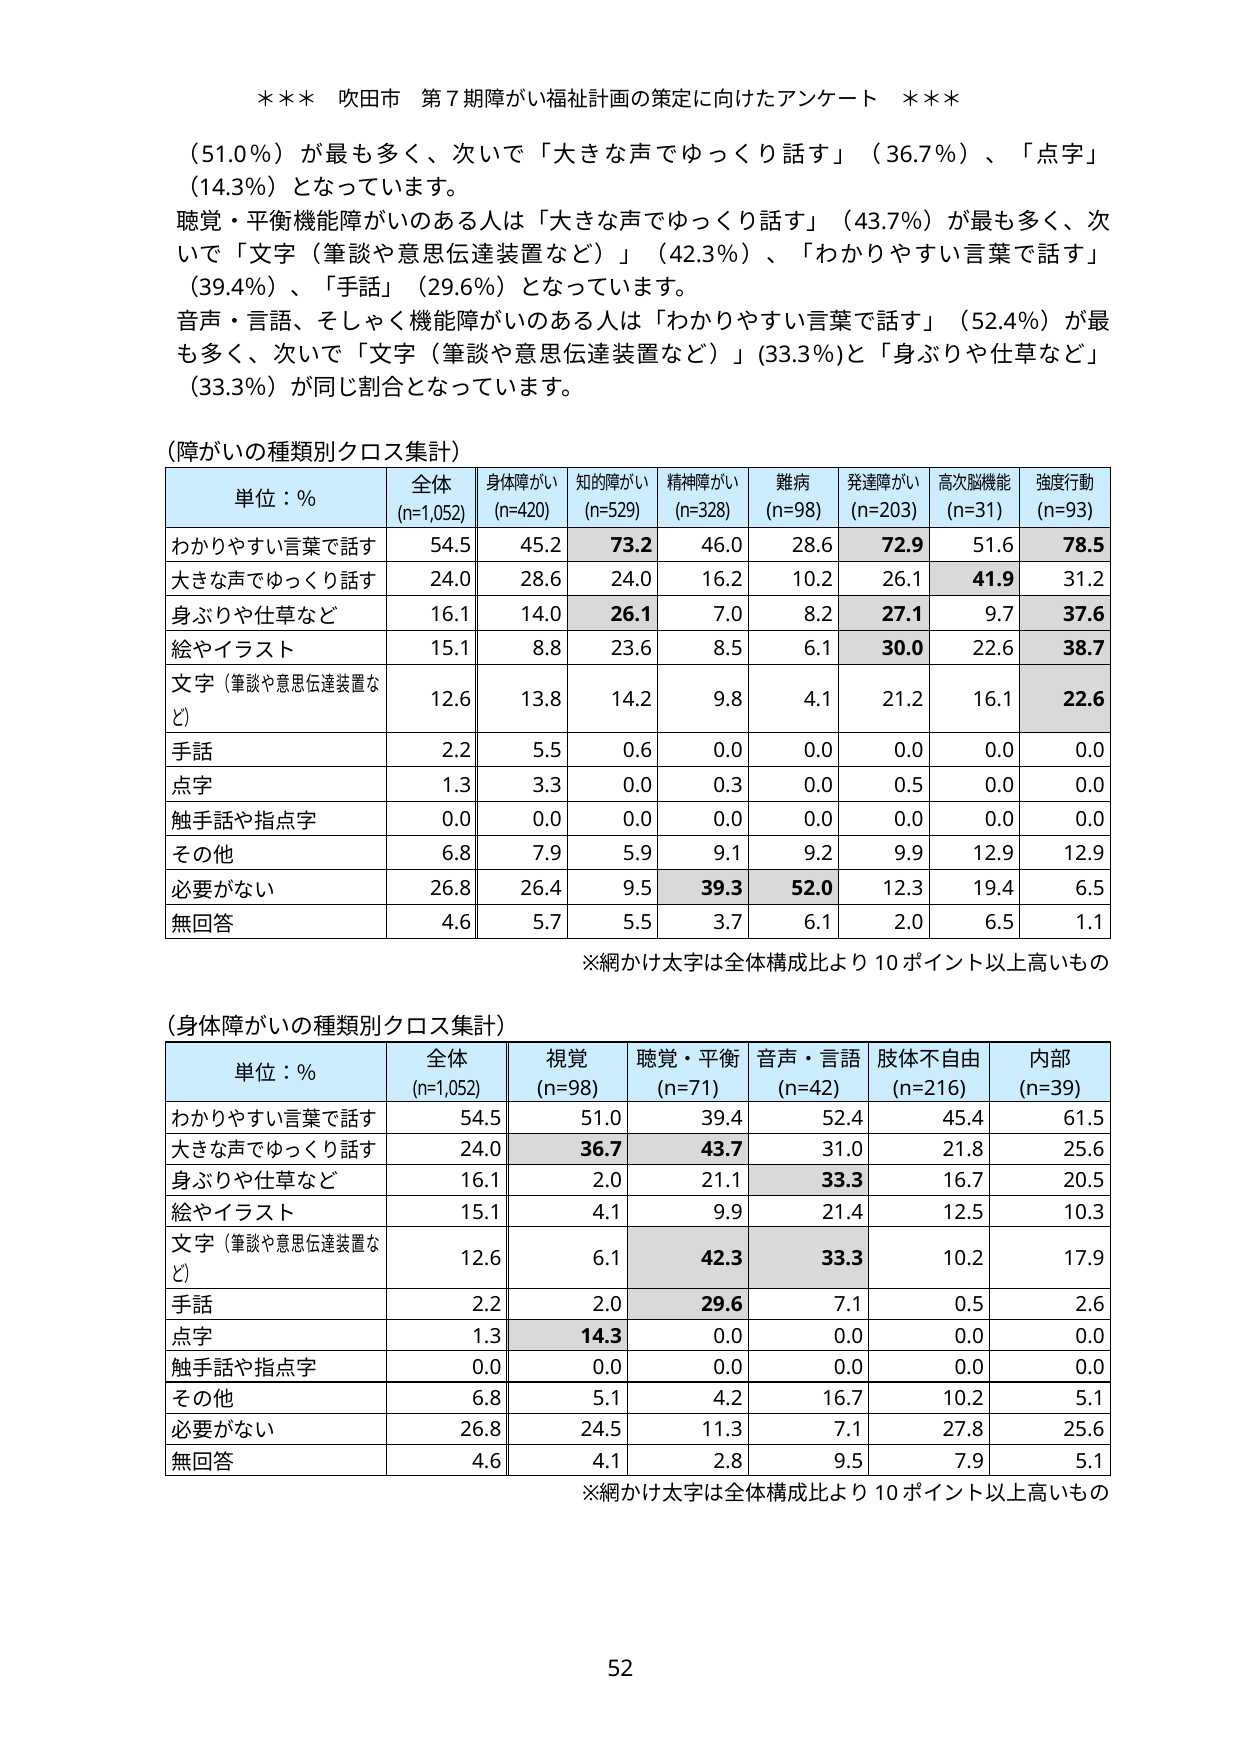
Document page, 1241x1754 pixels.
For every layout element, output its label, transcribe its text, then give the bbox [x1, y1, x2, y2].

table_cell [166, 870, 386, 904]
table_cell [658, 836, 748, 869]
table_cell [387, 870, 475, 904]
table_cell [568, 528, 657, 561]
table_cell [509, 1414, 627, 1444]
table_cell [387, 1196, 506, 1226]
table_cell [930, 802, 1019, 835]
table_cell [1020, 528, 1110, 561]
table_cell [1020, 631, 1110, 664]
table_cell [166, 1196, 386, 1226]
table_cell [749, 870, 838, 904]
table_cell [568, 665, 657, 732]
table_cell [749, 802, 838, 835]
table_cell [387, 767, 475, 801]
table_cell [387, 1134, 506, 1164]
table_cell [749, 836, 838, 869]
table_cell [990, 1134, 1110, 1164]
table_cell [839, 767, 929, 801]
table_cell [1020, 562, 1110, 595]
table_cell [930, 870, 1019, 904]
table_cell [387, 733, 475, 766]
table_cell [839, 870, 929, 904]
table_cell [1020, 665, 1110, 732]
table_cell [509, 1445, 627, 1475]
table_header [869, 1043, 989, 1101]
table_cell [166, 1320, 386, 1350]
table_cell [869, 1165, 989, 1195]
text ※網かけ太字は全体構成比より10ポイント以上高いもの [130, 1476, 1110, 1506]
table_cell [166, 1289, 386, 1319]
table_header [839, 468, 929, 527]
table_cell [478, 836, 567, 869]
text 音声・言語、そしゃく機能障がいのある人は「わかりやすい言葉で話す」（52.4％）が最も多く、次いで「文字（筆談や意思伝達装置など）」(33.3％)と「身ぶりや仕草など」（33.3％）が同じ割合となっています。 [153, 302, 1110, 402]
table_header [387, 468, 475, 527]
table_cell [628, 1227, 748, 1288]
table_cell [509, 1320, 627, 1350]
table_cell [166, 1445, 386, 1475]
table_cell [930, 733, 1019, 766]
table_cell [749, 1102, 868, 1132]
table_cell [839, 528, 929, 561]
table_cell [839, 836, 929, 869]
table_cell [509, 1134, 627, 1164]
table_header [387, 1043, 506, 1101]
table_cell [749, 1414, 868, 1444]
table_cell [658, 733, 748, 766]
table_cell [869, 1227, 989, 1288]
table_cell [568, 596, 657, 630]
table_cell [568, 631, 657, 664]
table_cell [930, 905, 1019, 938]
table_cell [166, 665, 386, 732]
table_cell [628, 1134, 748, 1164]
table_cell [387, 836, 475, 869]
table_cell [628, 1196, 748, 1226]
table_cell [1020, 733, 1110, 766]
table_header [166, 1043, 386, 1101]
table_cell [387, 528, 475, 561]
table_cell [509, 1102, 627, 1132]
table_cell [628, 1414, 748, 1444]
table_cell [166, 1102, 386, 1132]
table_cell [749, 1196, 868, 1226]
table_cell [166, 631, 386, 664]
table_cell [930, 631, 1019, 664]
text （障がいの種類別クロス集計） [153, 434, 1110, 467]
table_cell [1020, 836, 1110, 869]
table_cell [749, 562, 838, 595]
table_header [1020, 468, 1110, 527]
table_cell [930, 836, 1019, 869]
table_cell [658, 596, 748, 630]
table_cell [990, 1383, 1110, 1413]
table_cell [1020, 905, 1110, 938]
text （身体障がいの種類別クロス集計） [130, 1008, 1110, 1041]
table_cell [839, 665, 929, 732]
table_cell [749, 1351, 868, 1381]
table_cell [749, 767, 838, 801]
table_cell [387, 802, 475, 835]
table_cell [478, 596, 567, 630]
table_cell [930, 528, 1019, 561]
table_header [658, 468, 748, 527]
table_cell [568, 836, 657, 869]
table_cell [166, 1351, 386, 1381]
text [153, 136, 1110, 202]
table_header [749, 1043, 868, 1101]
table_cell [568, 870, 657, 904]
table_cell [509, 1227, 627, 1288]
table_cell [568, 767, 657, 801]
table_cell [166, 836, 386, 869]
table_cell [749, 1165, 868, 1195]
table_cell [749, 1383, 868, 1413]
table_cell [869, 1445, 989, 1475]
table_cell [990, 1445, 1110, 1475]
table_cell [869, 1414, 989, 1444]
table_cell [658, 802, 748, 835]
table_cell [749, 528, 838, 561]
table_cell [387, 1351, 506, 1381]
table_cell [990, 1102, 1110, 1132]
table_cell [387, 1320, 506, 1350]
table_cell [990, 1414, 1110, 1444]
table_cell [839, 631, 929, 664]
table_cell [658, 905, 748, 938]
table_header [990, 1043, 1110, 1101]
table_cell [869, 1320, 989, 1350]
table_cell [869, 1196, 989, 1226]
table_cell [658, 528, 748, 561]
text 聴覚・平衡機能障がいのある人は「大きな声でゆっくり話す」（43.7％）が最も多く、次いで「文字（筆談や意思伝達装置など）」（42.3％）、「わかりやすい言葉で話す」（39.4％）、「手話」（29.6％）となっています。 [153, 202, 1110, 302]
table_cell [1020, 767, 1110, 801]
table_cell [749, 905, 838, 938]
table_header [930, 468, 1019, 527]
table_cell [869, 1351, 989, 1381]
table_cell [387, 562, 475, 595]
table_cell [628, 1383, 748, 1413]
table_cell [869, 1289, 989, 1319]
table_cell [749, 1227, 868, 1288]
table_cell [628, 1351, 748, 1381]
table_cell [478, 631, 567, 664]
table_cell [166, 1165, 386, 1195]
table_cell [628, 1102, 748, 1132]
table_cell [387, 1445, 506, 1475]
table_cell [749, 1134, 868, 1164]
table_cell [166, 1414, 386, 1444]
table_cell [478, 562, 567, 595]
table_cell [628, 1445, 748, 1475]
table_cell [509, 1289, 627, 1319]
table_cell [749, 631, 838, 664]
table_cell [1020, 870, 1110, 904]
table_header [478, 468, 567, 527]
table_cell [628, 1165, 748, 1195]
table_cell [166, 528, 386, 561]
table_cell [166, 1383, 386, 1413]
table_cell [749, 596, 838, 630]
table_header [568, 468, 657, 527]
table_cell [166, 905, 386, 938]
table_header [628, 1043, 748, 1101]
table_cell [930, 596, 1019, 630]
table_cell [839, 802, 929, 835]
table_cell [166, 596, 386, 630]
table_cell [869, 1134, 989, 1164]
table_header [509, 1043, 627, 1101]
text ※網かけ太字は全体構成比より10ポイント以上高いもの [130, 947, 1110, 977]
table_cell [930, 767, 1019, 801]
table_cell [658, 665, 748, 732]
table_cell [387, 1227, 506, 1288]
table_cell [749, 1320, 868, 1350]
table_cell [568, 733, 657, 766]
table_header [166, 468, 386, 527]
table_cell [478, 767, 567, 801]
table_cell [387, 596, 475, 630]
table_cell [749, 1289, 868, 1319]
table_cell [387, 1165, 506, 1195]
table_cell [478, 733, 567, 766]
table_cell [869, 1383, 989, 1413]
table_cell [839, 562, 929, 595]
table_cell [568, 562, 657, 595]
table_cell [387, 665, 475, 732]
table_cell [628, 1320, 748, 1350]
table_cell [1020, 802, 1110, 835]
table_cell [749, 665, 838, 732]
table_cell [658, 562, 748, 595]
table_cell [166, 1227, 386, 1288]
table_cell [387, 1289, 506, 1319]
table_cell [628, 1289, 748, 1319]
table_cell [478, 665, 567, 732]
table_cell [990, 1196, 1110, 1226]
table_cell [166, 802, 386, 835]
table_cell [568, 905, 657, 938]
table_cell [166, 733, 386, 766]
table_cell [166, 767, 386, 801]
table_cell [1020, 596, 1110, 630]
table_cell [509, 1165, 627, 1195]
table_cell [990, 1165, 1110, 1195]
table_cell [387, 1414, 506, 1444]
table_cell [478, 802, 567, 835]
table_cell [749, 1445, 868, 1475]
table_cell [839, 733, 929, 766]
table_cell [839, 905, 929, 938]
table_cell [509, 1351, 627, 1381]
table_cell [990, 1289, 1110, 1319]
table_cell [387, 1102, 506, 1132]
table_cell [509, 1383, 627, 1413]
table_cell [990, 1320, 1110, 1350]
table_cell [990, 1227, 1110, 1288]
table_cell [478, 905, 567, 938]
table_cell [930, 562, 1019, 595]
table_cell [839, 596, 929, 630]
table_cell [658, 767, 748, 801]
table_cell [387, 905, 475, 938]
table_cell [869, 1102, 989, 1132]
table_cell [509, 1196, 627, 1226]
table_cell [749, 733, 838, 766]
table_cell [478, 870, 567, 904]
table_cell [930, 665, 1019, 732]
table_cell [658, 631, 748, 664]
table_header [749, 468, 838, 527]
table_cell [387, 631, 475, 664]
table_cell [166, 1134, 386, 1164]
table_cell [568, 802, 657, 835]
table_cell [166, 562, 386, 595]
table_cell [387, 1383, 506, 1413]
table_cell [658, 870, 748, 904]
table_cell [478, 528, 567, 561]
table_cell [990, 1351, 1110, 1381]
